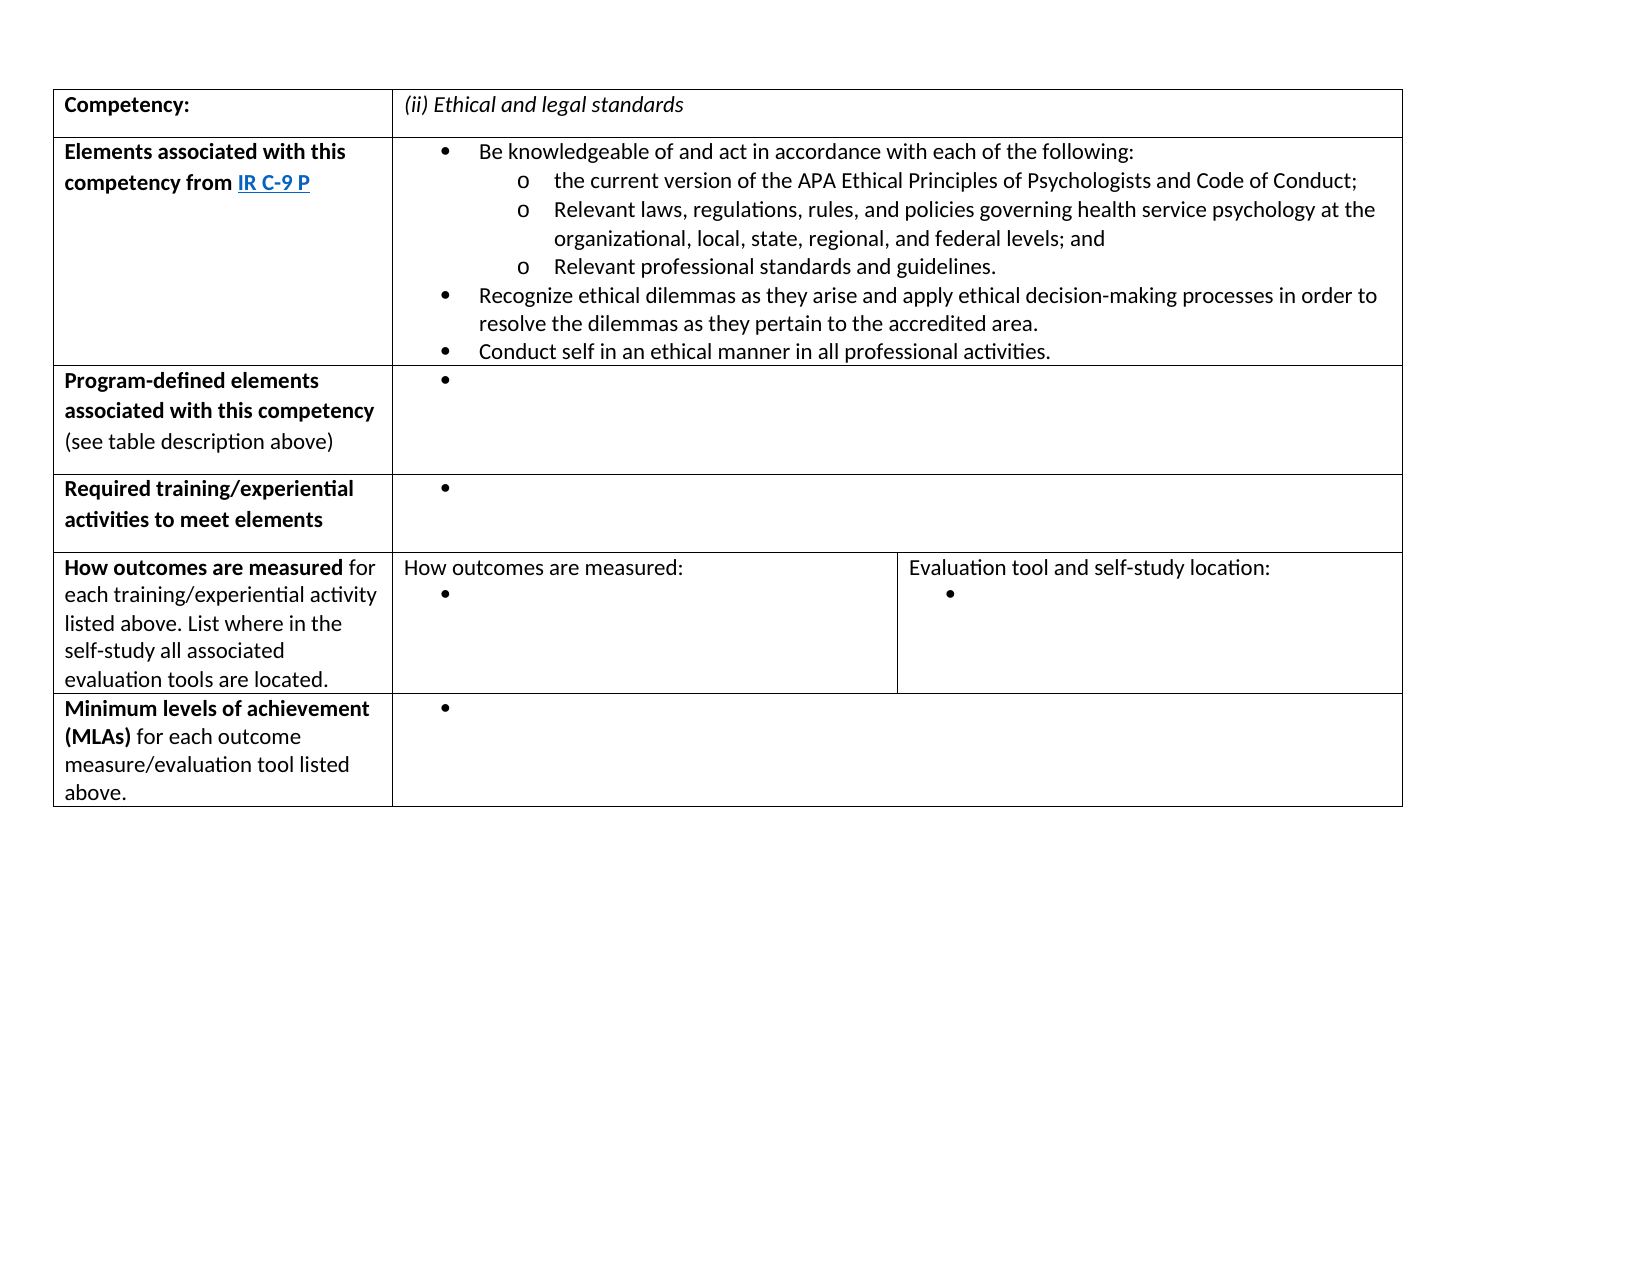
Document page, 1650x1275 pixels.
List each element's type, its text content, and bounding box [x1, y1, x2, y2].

table_cell [393, 475, 1402, 552]
table_cell Program-defined elements associated with this competency (see table description above) [54, 366, 392, 473]
table_cell Evaluation tool and self-study location: [898, 553, 1402, 693]
table_header (ii) Ethical and legal standards [393, 90, 1402, 137]
table_cell [393, 694, 1402, 806]
table_cell How outcomes are measured for each training/experiential activity listed above. List where in the self-study all associated evaluation tools are located. [54, 553, 392, 693]
table_cell Required training/experiential activities to meet elements [54, 475, 392, 552]
table_cell [393, 366, 1402, 473]
table_header Competency: [54, 90, 392, 137]
table_cell How outcomes are measured: [393, 553, 897, 693]
table_cell Be knowledgeable of and act in accordance with each of the following: the current version of the APA Ethical Principles of Psychologists and Code of Conduct; Relevant laws, regulations, rules, and policies governing health service psychology at the organizational, local, state, regional, and federal levels; and Relevant professional standards and guidelines. Recognize ethical dilemmas as they arise and apply ethical decision-making processes in order to resolve the dilemmas as they pertain to the accredited area. Conduct self in an ethical manner in all professional activities. [393, 138, 1402, 365]
table_cell Elements associated with this competency from IR C-9 P [54, 138, 392, 365]
table_cell Minimum levels of achievement (MLAs) for each outcome measure/evaluation tool listed above. [54, 694, 392, 806]
